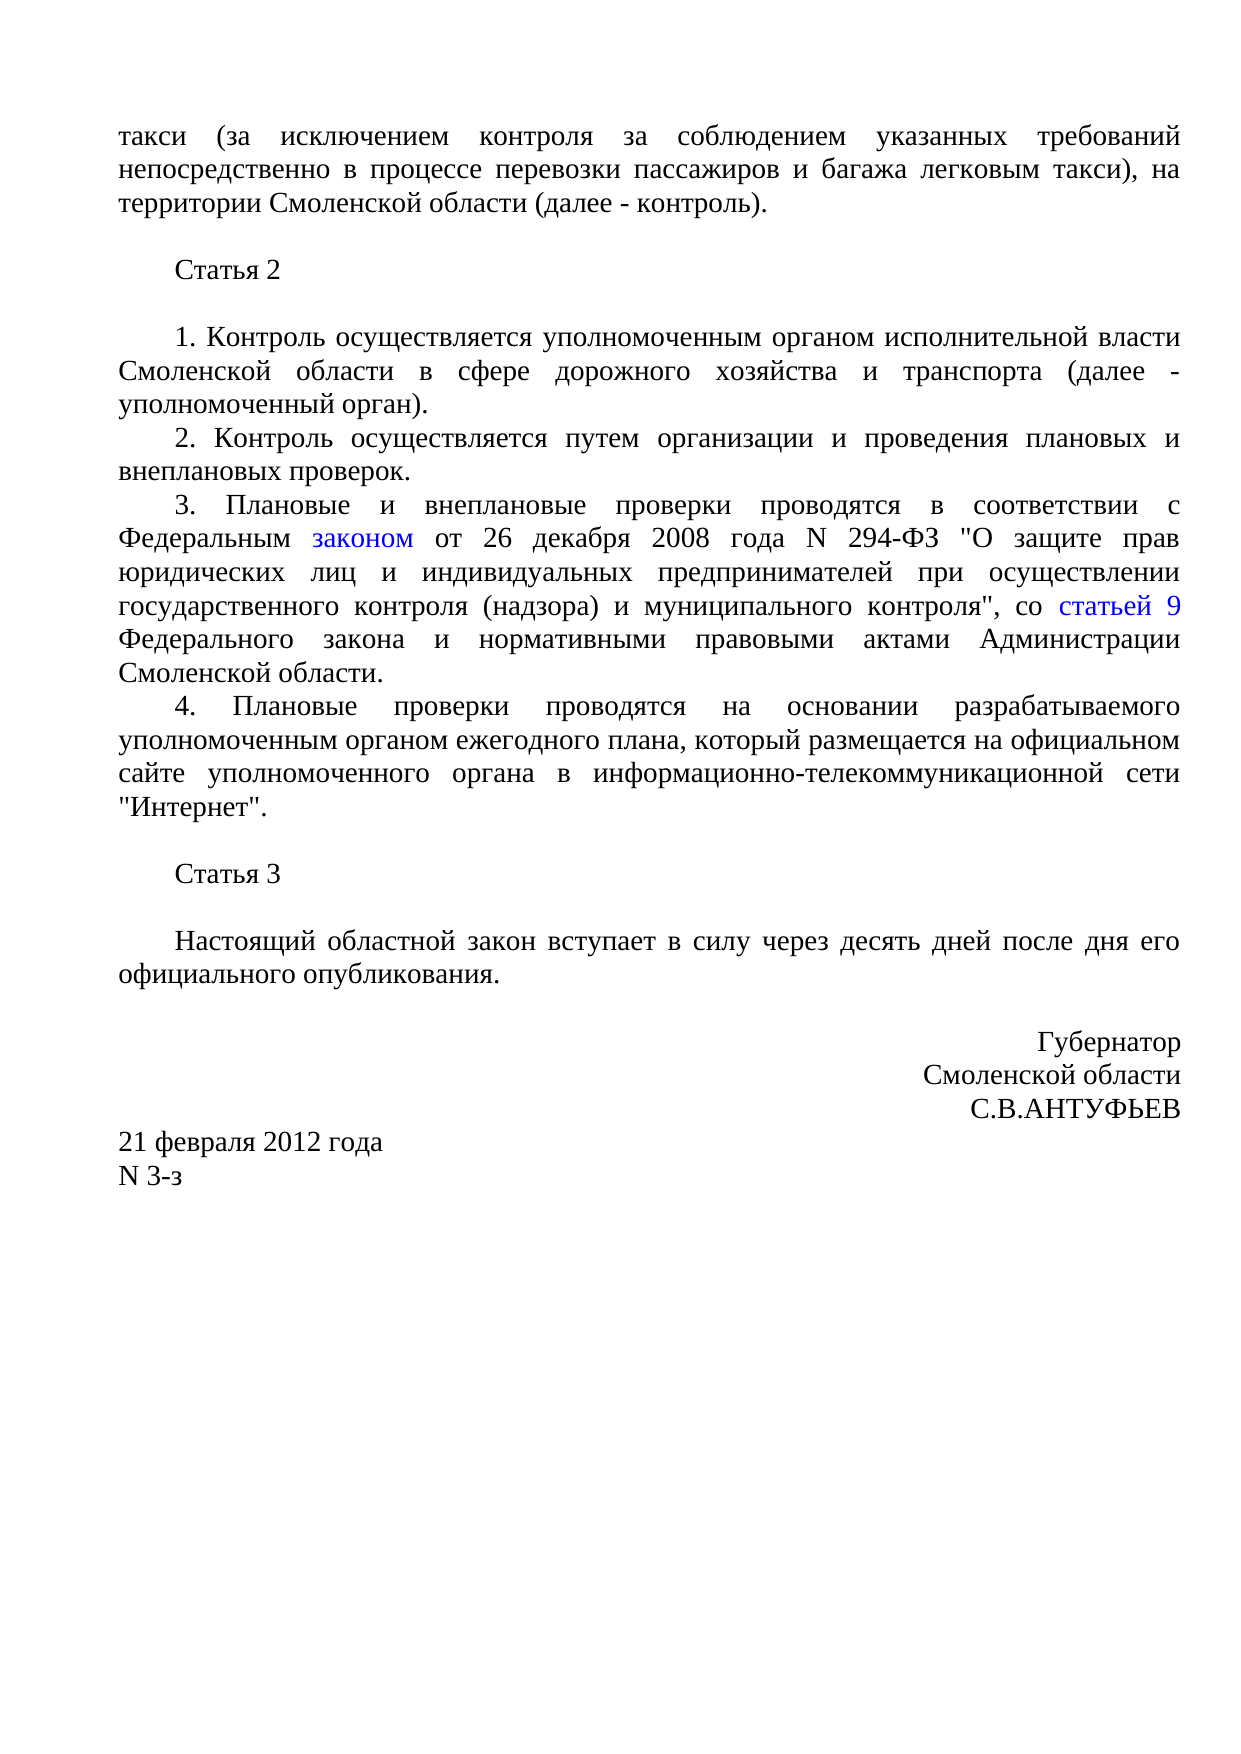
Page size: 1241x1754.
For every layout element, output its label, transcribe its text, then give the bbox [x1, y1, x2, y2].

text 1. Контроль осуществляется уполномоченным органом исполнительной власти Смоленской области в сфере дорожного хозяйства и транспорта (далее - уполномоченный орган). [118, 319, 1181, 420]
text С.В.АНТУФЬЕВ [118, 1091, 1181, 1124]
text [118, 118, 1181, 219]
text 2. Контроль осуществляется путем организации и проведения плановых и внеплановых проверок. [118, 420, 1181, 487]
text 3. Плановые и внеплановые проверки проводятся в соответствии с Федеральным законом от 26 декабря 2008 года N 294-ФЗ "О защите прав юридических лиц и индивидуальных предпринимателей при осуществлении государственного контроля (надзора) и муниципального контроля", со статьей 9 Федерального закона и нормативными правовыми актами Администрации Смоленской области. [118, 487, 1181, 688]
text Настоящий областной закон вступает в силу через десять дней после дня его официального опубликования. [118, 923, 1181, 990]
text 21 февраля 2012 года [118, 1124, 1181, 1158]
text 4. Плановые проверки проводятся на основании разрабатываемого уполномоченным органом ежегодного плана, который размещается на официальном сайте уполномоченного органа в информационно-телекоммуникационной сети "Интернет". [118, 688, 1181, 822]
text N 3-з [118, 1158, 1181, 1191]
text Статья 2 [118, 252, 1181, 286]
text Статья 3 [118, 856, 1181, 889]
text Смоленской области [118, 1057, 1181, 1091]
text Губернатор [118, 1024, 1181, 1057]
